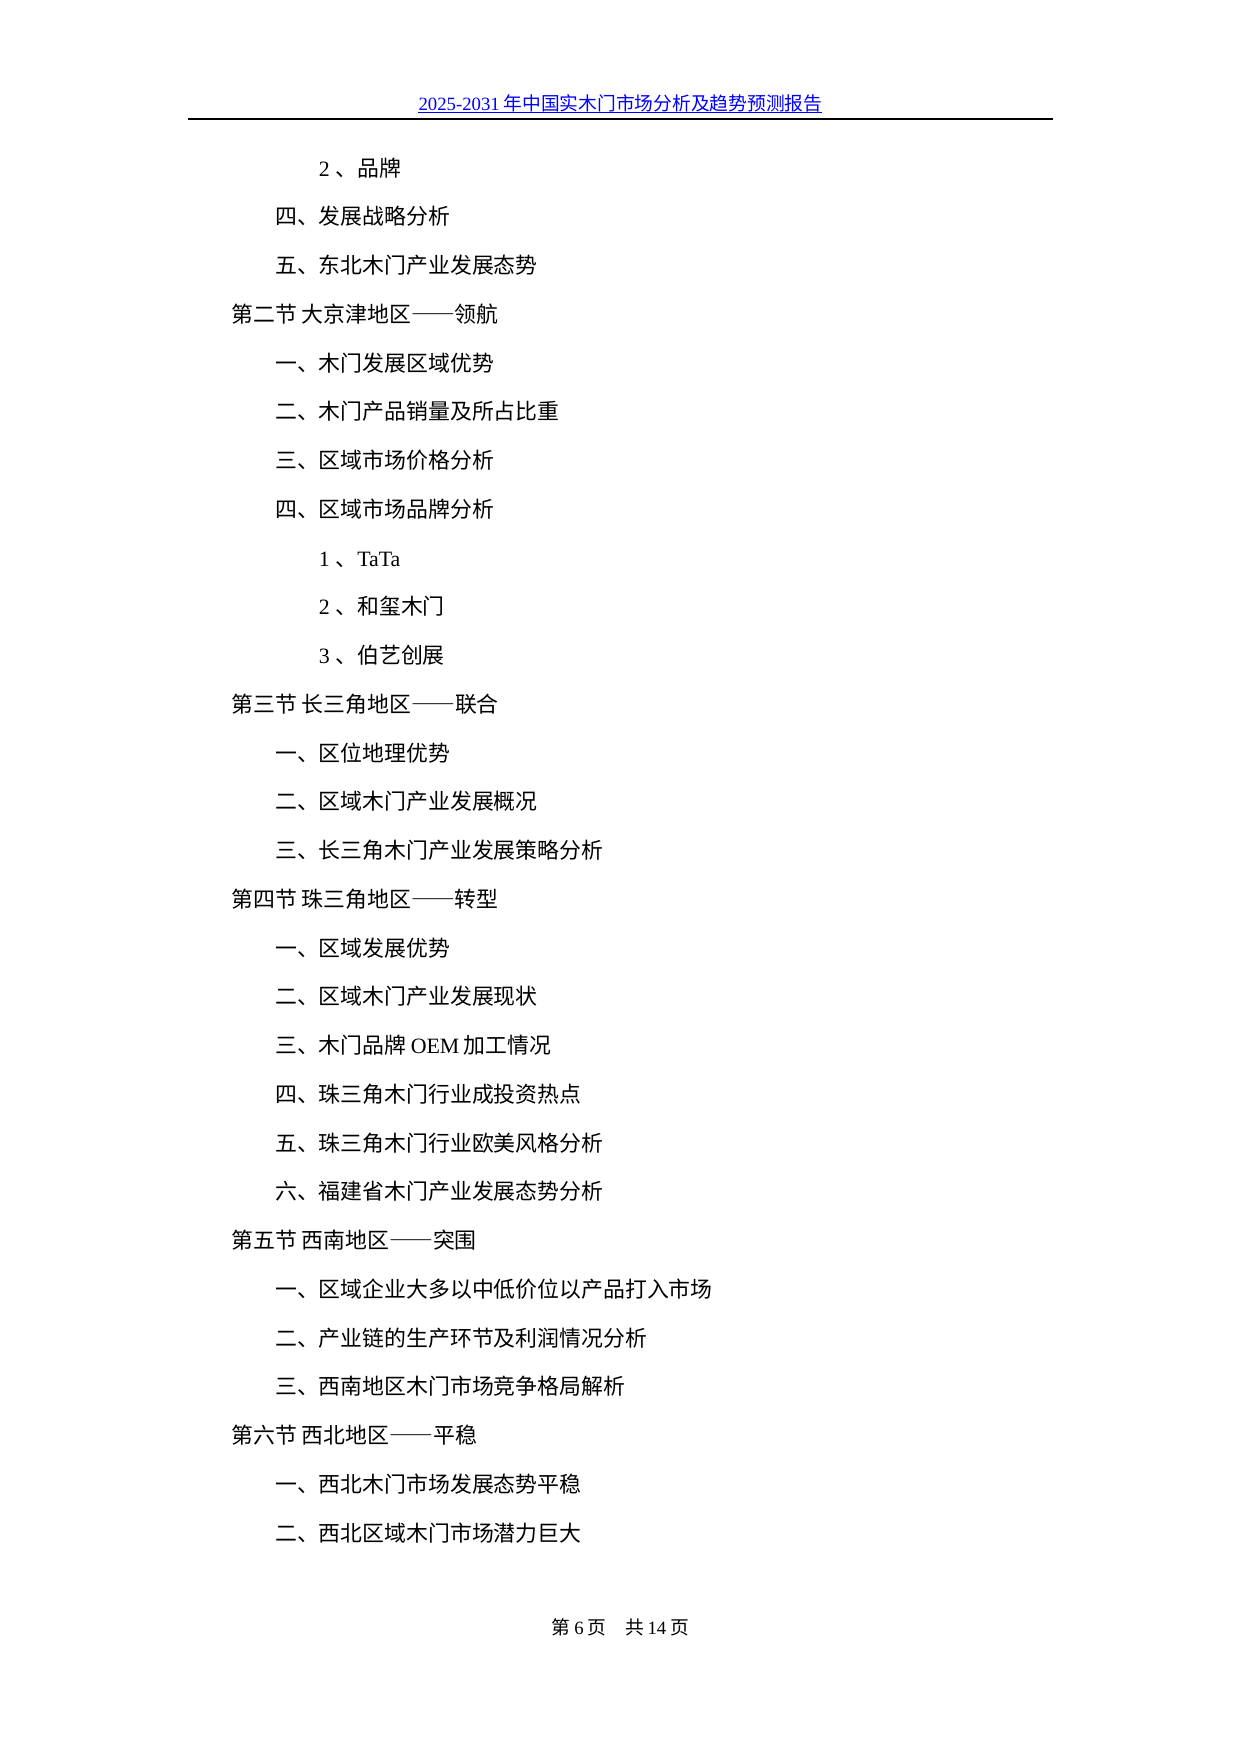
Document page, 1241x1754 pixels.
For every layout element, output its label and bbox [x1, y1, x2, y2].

text [187, 150, 1053, 1548]
